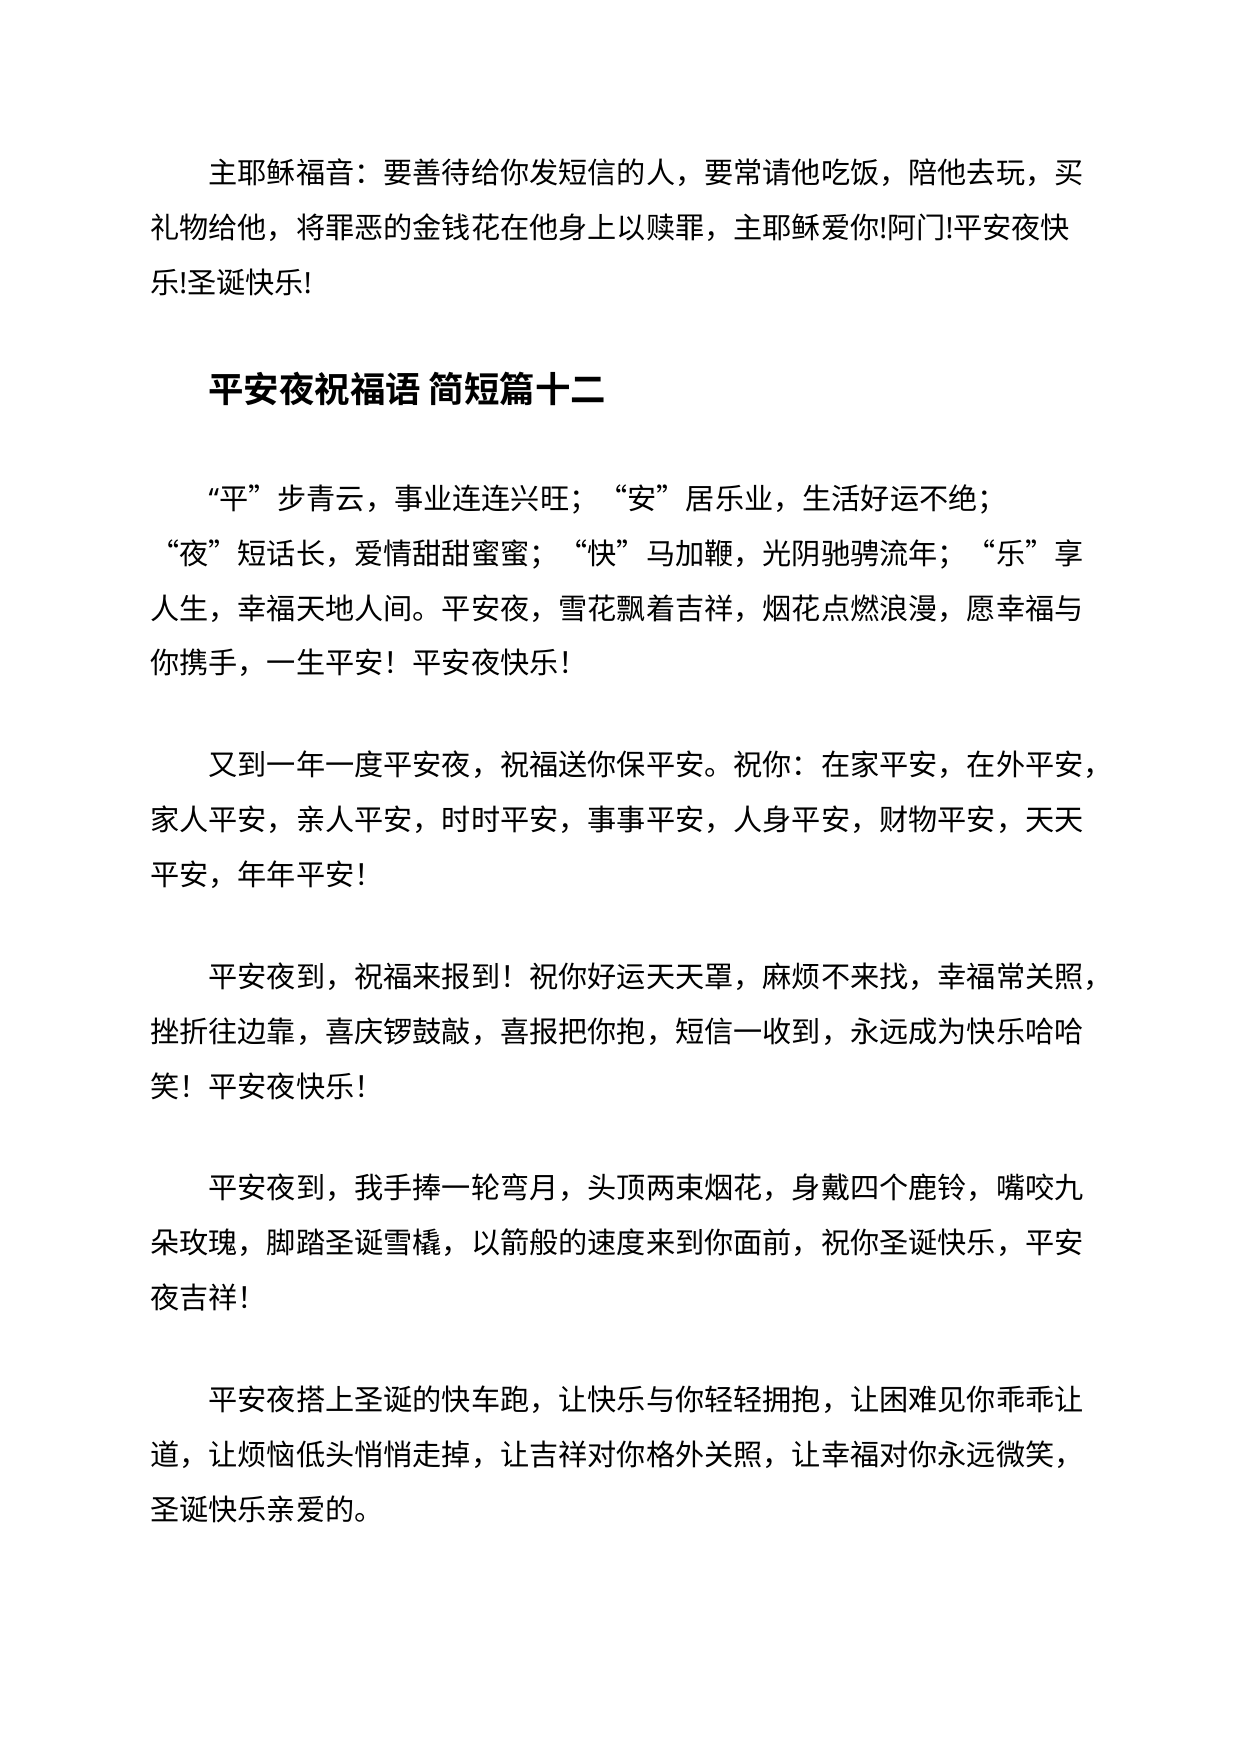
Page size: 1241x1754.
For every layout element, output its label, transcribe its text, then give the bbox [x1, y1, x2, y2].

text 平安夜到，祝福来报到！祝你好运天天罩，麻烦不来找，幸福常关照，挫折往边靠，喜庆锣鼓敲，喜报把你抱，短信一收到，永远成为快乐哈哈笑！平安夜快乐！ [150, 953, 1090, 1106]
text 主耶稣福音：要善待给你发短信的人，要常请他吃饭，陪他去玩，买礼物给他，将罪恶的金钱花在他身上以赎罪，主耶稣爱你!阿门!平安夜快乐!圣诞快乐! [150, 150, 1090, 302]
text 平安夜祝福语 简短篇十二 [150, 362, 1090, 413]
text 平安夜搭上圣诞的快车跑，让快乐与你轻轻拥抱，让困难见你乖乖让道，让烦恼低头悄悄走掉，让吉祥对你格外关照，让幸福对你永远微笑，圣诞快乐亲爱的。 [150, 1377, 1090, 1529]
text 平安夜到，我手捧一轮弯月，头顶两束烟花，身戴四个鹿铃，嘴咬九朵玫瑰，脚踏圣诞雪橇，以箭般的速度来到你面前，祝你圣诞快乐，平安夜吉祥！ [150, 1165, 1090, 1317]
text “平”步青云，事业连连兴旺；“安”居乐业，生活好运不绝；“夜”短话长，爱情甜甜蜜蜜；“快”马加鞭，光阴驰骋流年；“乐”享人生，幸福天地人间。平安夜，雪花飘着吉祥，烟花点燃浪漫，愿幸福与你携手，一生平安！平安夜快乐！ [150, 475, 1090, 682]
text 又到一年一度平安夜，祝福送你保平安。祝你：在家平安，在外平安，家人平安，亲人平安，时时平安，事事平安，人身平安，财物平安，天天平安，年年平安！ [150, 742, 1090, 894]
